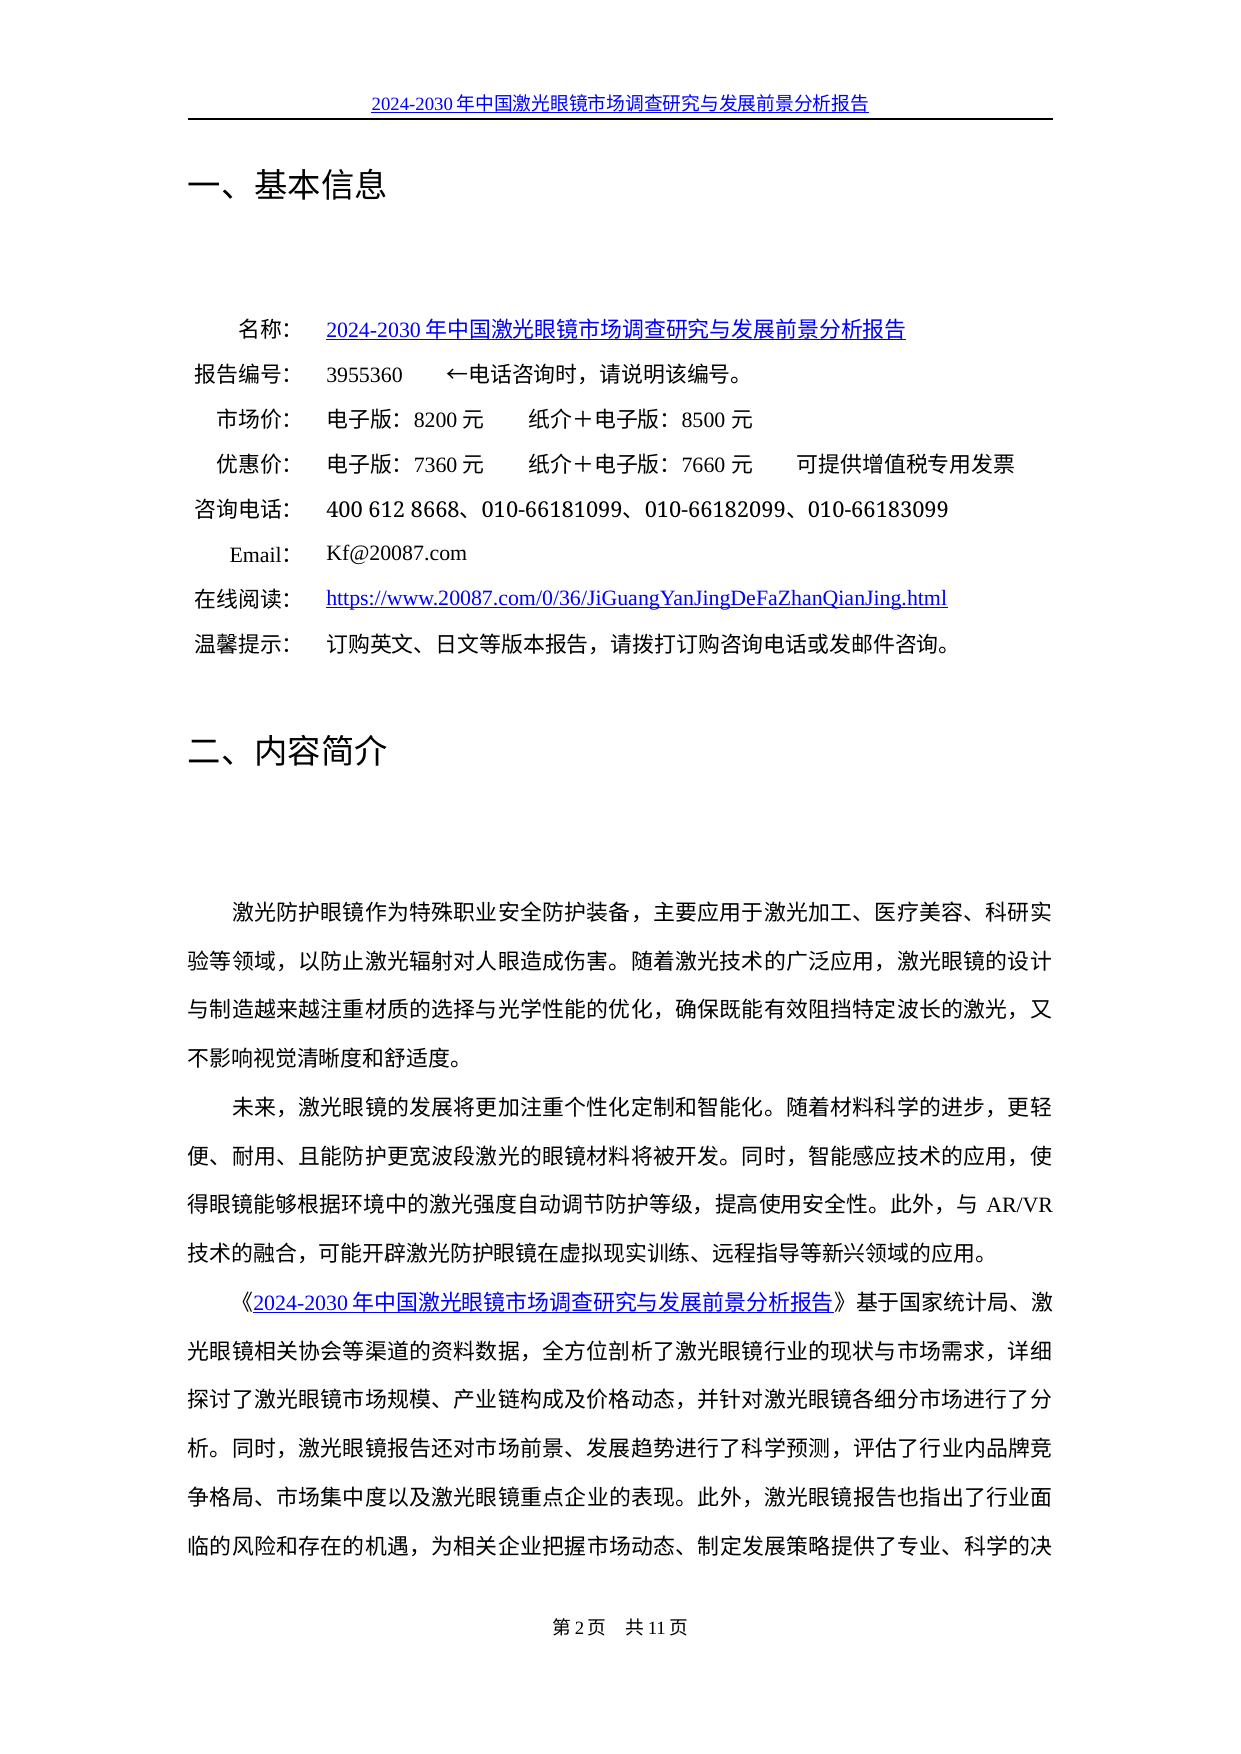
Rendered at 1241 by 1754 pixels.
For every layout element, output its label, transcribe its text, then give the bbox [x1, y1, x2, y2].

table_cell 订购英文、日文等版本报告，请拨打订购咨询电话或发邮件咨询。 [315, 627, 1073, 672]
table_cell 温馨提示： [167, 627, 315, 672]
table_cell 电子版：8200 元 纸介＋电子版：8500 元 [315, 402, 1073, 447]
table_cell Kf@20087.com [315, 537, 1073, 582]
table_cell [315, 582, 1073, 627]
table_cell 咨询电话： [167, 492, 315, 537]
table_cell 电子版：7360 元 纸介＋电子版：7660 元 可提供增值税专用发票 [315, 447, 1073, 492]
table_cell 3955360 ←电话咨询时，请说明该编号。 [315, 357, 1073, 402]
table_cell 优惠价： [167, 447, 315, 492]
table_cell 市场价： [167, 402, 315, 447]
table_cell Email： [167, 537, 315, 582]
table_cell 400 612 8668、010-66181099、010-66182099、010-66183099 [315, 492, 1073, 537]
title 一、基本信息 [187, 150, 1053, 215]
table_header 2024-2030年中国激光眼镜市场调查研究与发展前景分析报告 [315, 312, 1073, 357]
table_cell 报告编号： [167, 357, 315, 402]
title 二、内容简介 [187, 717, 1053, 782]
table_header 名称： [167, 312, 315, 357]
table_cell 在线阅读： [167, 582, 315, 627]
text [187, 894, 1053, 1561]
